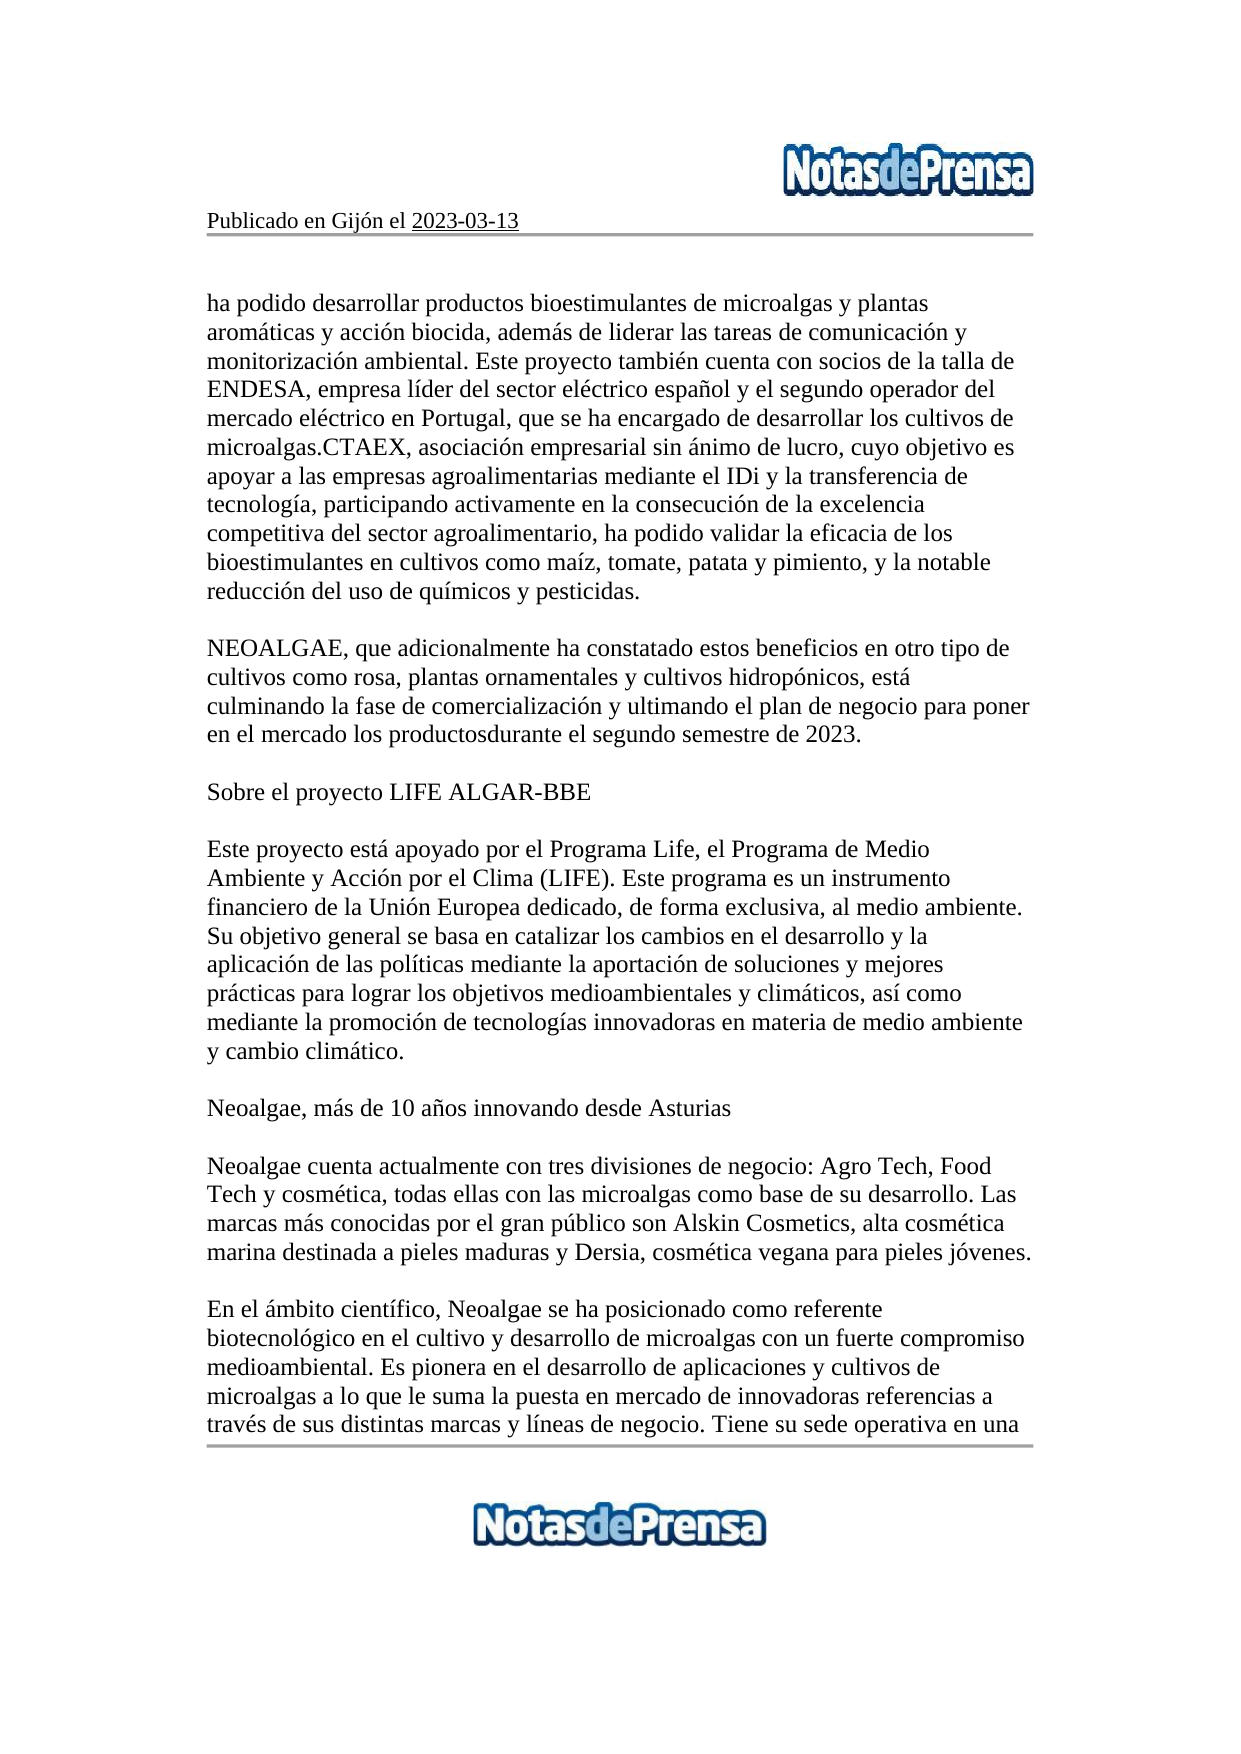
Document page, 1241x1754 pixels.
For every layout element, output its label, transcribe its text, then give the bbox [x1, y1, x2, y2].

picture [473, 1501, 767, 1548]
picture [783, 142, 1034, 199]
